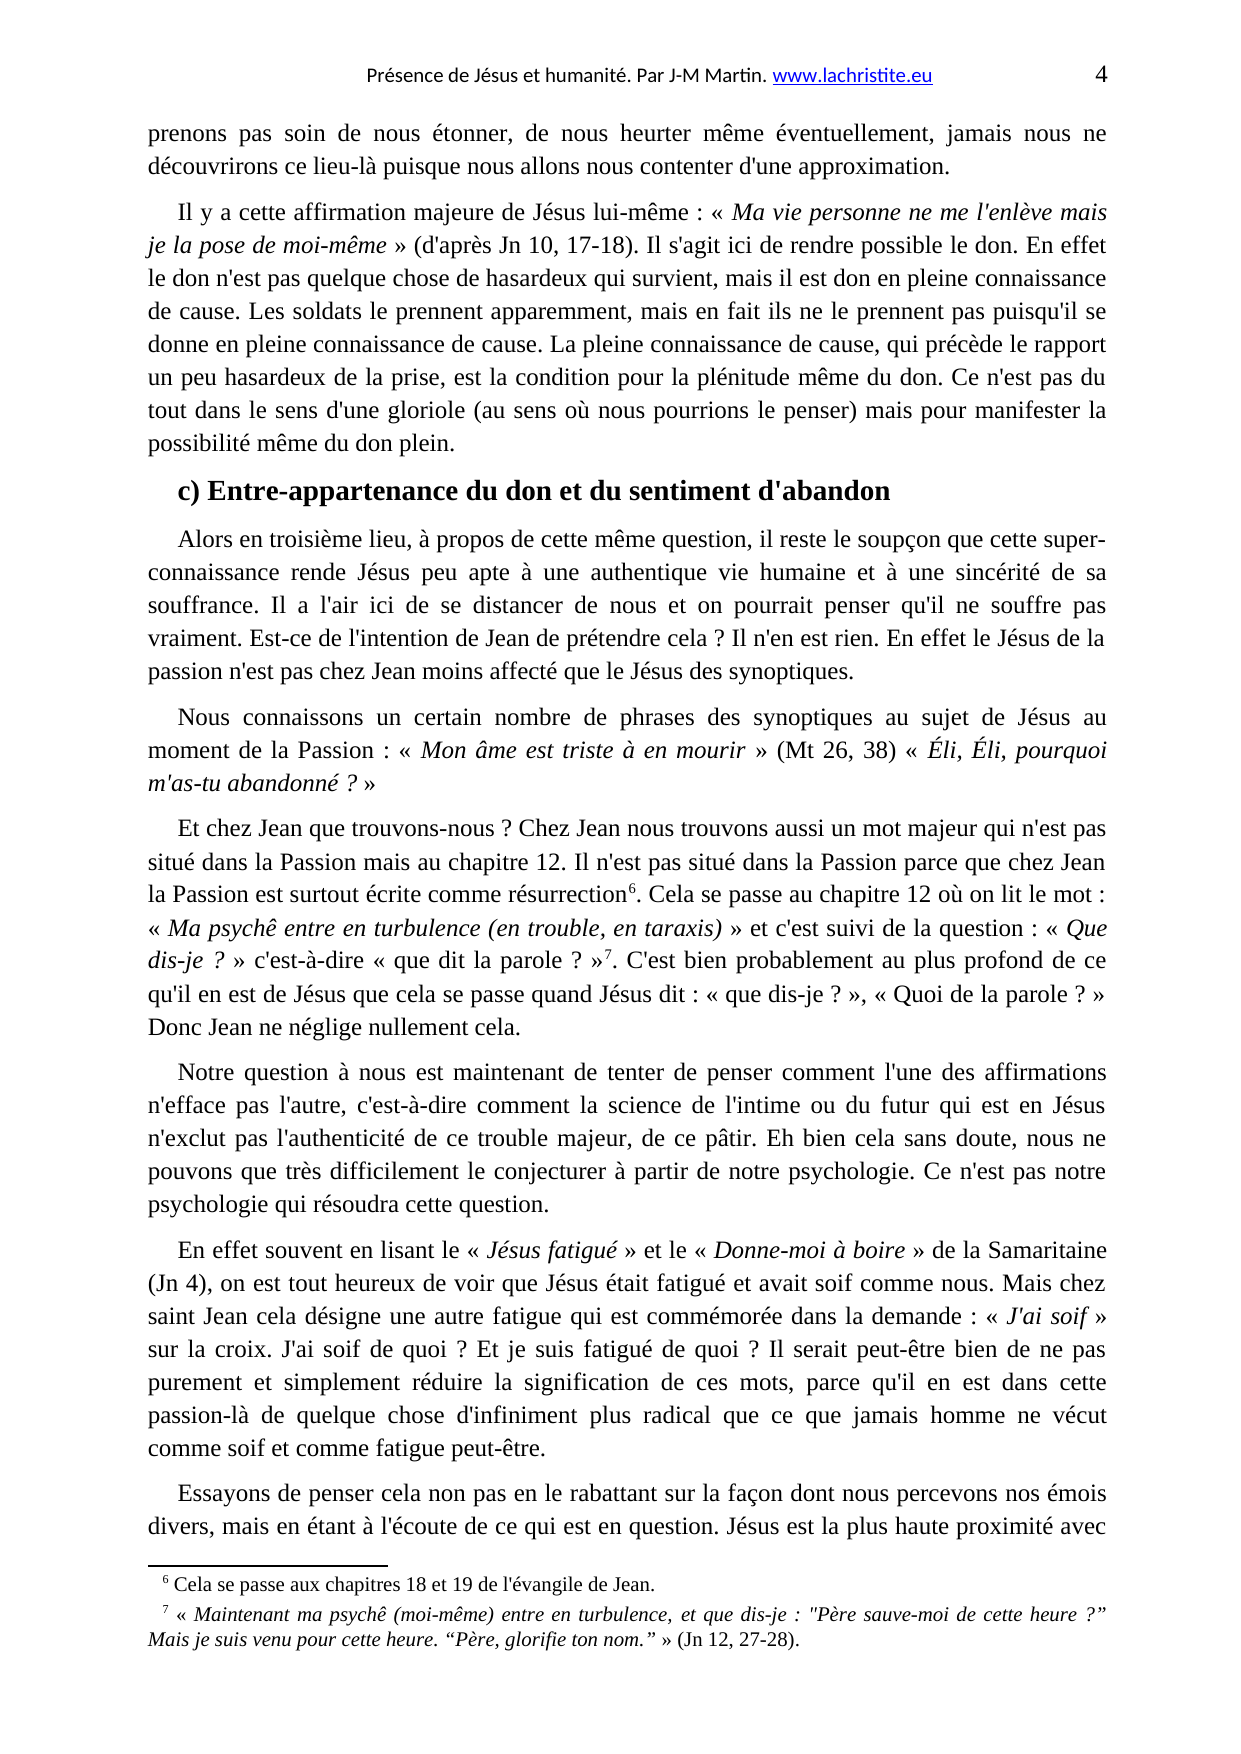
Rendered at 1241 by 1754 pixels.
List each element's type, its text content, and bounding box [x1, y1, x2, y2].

text En effet souvent en lisant le « Jésus fatigué » et le « Donne-moi à boire » de la Samaritaine (Jn 4), on est tout heureux de voir que Jésus était fatigué et avait soif comme nous. Mais chez saint Jean cela désigne une autre fatigue qui est commémorée dans la demande : « J'ai soif » sur la croix. J'ai soif de quoi ? Et je suis fatigué de quoi ? Il serait peut-être bien de ne pas purement et simplement réduire la signification de ces mots, parce qu'il en est dans cette passion-là de quelque chose d'infiniment plus radical que ce que jamais homme ne vécut comme soif et comme fatigue peut-être. [148, 1235, 1107, 1462]
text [148, 1478, 1107, 1540]
text Et chez Jean que trouvons-nous ? Chez Jean nous trouvons aussi un mot majeur qui n'est pas situé dans la Passion mais au chapitre 12. Il n'est pas situé dans la Passion parce que chez Jean la Passion est surtout écrite comme résurrection. Cela se passe au chapitre 12 où on lit le mot : « Ma psychê entre en turbulence (en trouble, en taraxis) » et c'est suivi de la question : « Que dis-je ? » c'est-à-dire « que dit la parole ? ». C'est bien probablement au plus profond de ce qu'il en est de Jésus que cela se passe quand Jésus dit : « que dis-je ? », « Quoi de la parole ? » Donc Jean ne néglige nullement cela. [148, 813, 1107, 1040]
text Notre question à nous est maintenant de tenter de penser comment l'une des affirmations n'efface pas l'autre, c'est-à-dire comment la science de l'intime ou du futur qui est en Jésus n'exclut pas l'authenticité de ce trouble majeur, de ce pâtir. Eh bien cela sans doute, nous ne pouvons que très difficilement le conjecturer à partir de notre psychologie. Ce n'est pas notre psychologie qui résoudra cette question. [148, 1057, 1107, 1218]
text c) Entre-appartenance du don et du sentiment d'abandon [148, 473, 1107, 507]
text Nous connaissons un certain nombre de phrases des synoptiques au sujet de Jésus au moment de la Passion : « Mon âme est triste à en mourir » (Mt 26, 38) « Éli, Éli, pourquoi m'as-tu abandonné ? » [148, 702, 1107, 797]
text Alors en troisième lieu, à propos de cette même question, il reste le soupçon que cette super-connaissance rende Jésus peu apte à une authentique vie humaine et à une sincérité de sa souffrance. Il a l'air ici de se distancer de nous et on pourrait penser qu'il ne souffre pas vraiment. Est-ce de l'intention de Jean de prétendre cela ? Il n'en est rien. En effet le Jésus de la passion n'est pas chez Jean moins affecté que le Jésus des synoptiques. [148, 524, 1107, 685]
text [148, 118, 1107, 180]
text Il y a cette affirmation majeure de Jésus lui-même : « Ma vie personne ne me l'enlève mais je la pose de moi-même » (d'après Jn 10, 17-18). Il s'agit ici de rendre possible le don. En effet le don n'est pas quelque chose de hasardeux qui survient, mais il est don en pleine connaissance de cause. Les soldats le prennent apparemment, mais en fait ils ne le prennent pas puisqu'il se donne en pleine connaissance de cause. La pleine connaissance de cause, qui précède le rapport un peu hasardeux de la prise, est la condition pour la plénitude même du don. Ce n'est pas du tout dans le sens d'une gloriole (au sens où nous pourrions le penser) mais pour manifester la possibilité même du don plein. [148, 197, 1107, 457]
